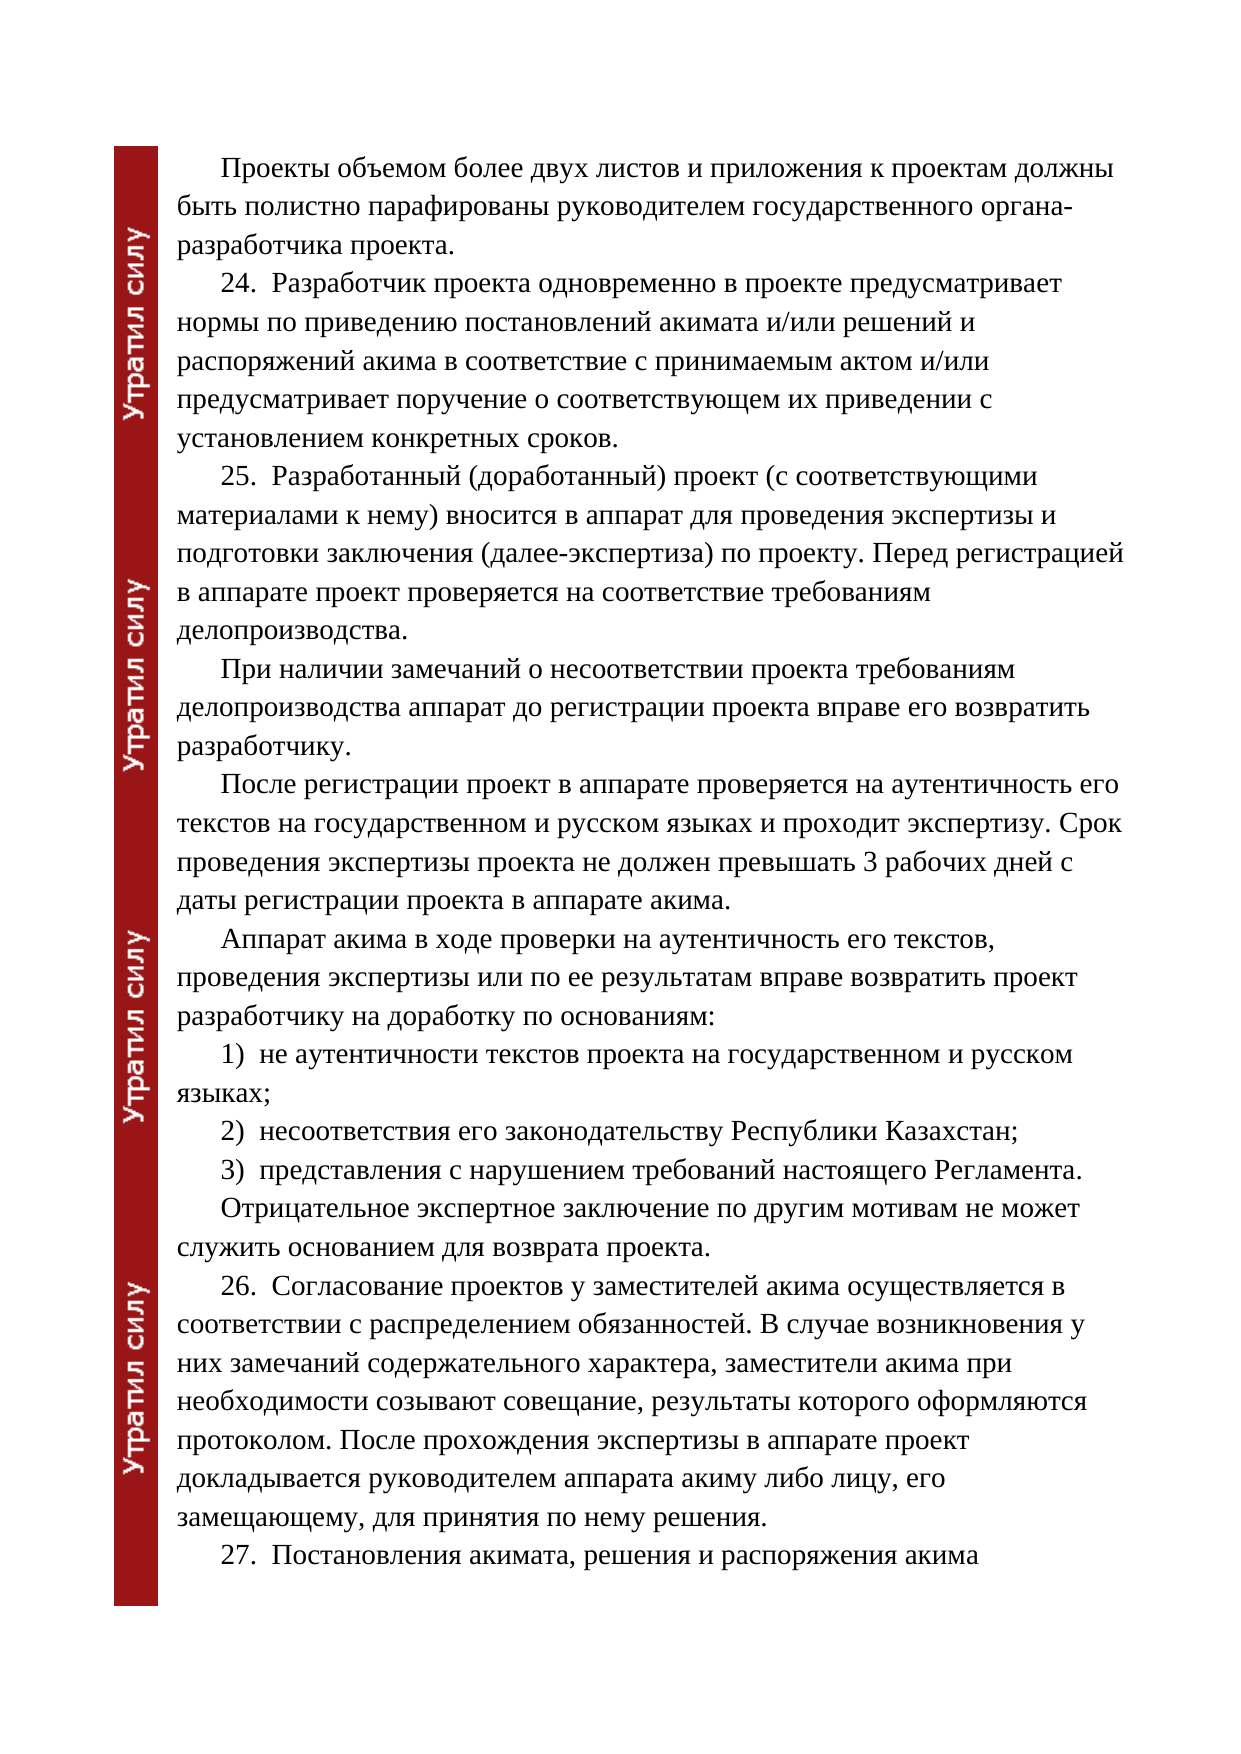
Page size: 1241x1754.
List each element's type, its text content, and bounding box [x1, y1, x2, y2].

picture [114, 1571, 158, 1606]
picture [114, 146, 158, 150]
